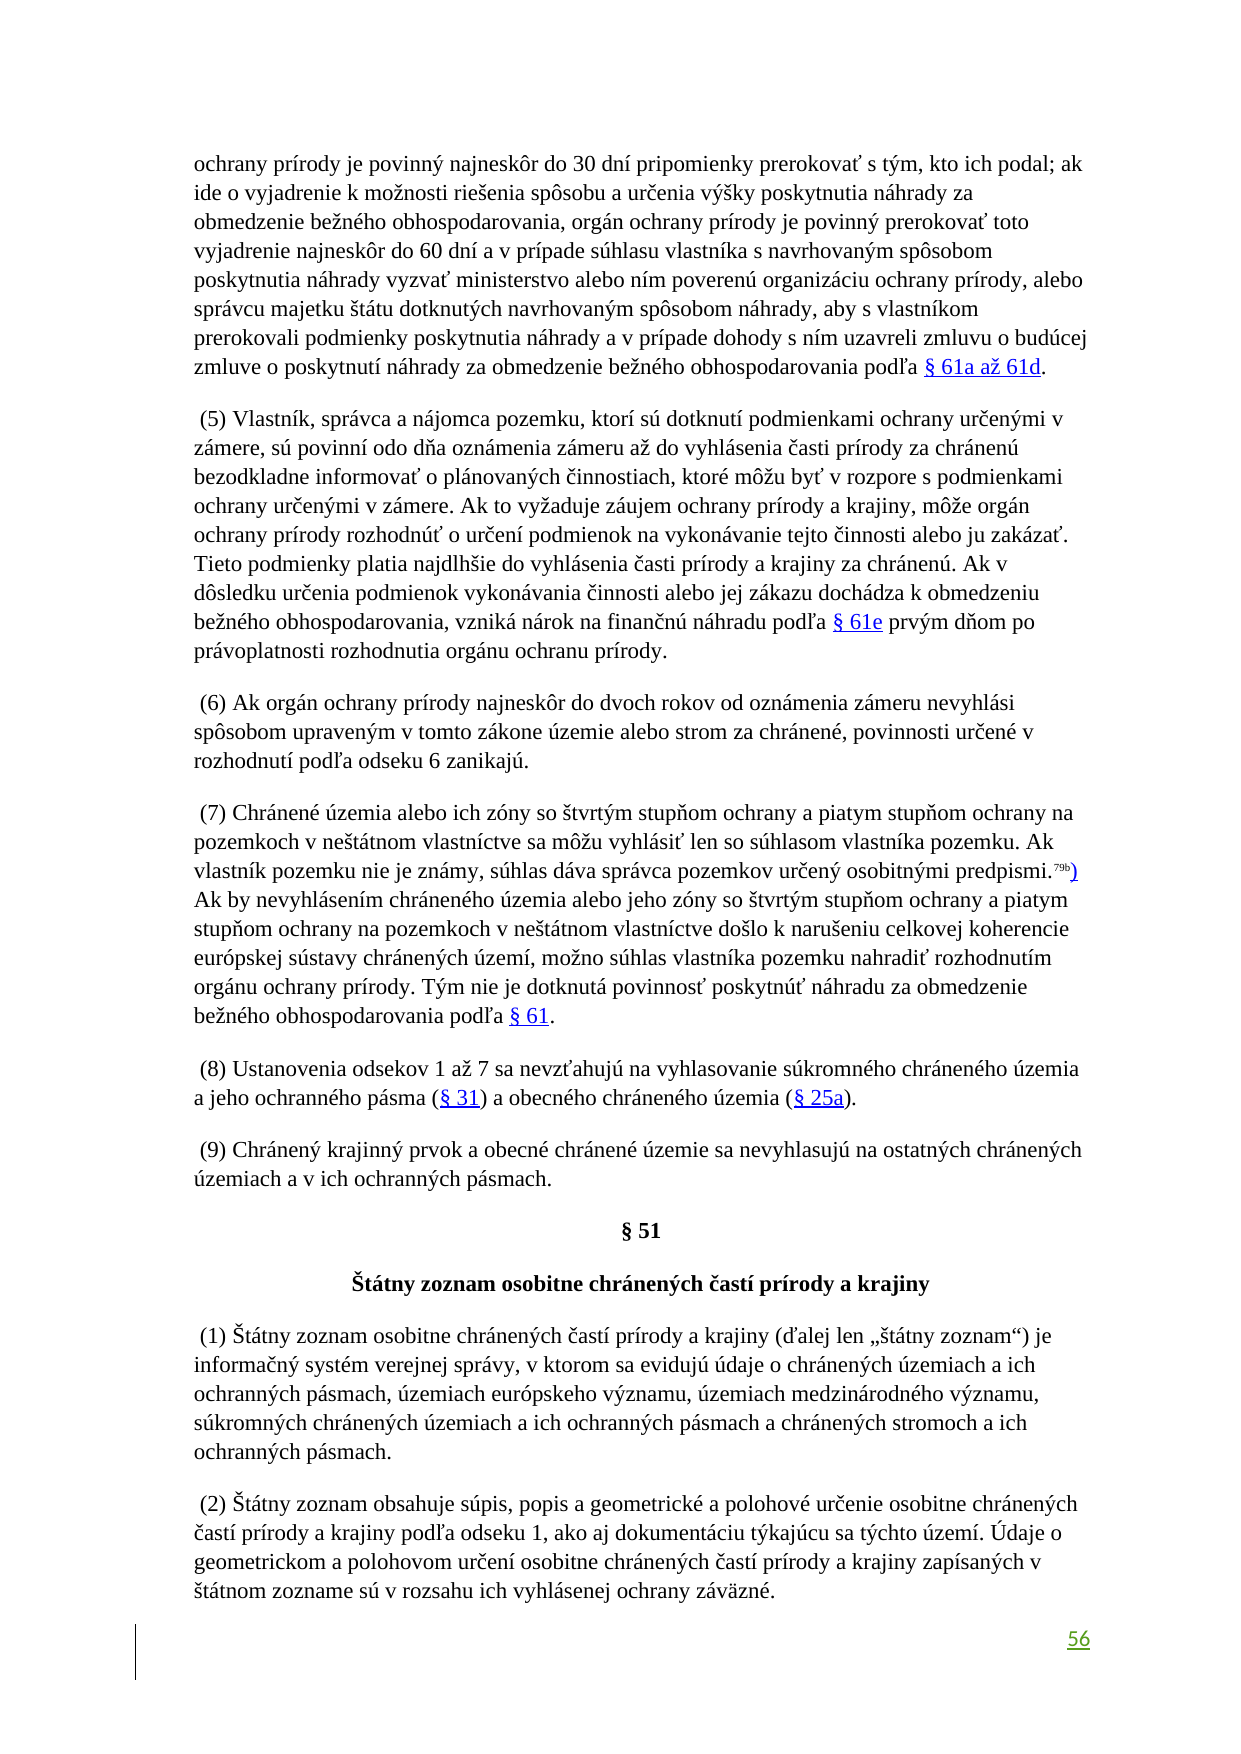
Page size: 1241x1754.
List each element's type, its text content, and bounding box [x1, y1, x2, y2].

text (6) Ak orgán ochrany prírody najneskôr do dvoch rokov od oznámenia zámeru nevyhlási spôsobom upraveným v tomto zákone územie alebo strom za chránené, povinnosti určené v rozhodnutí podľa odseku 6 zanikajú. [194, 689, 1090, 773]
text (1) Štátny zoznam osobitne chránených častí prírody a krajiny (ďalej len „štátny zoznam“) je informačný systém verejnej správy, v ktorom sa evidujú údaje o chránených územiach a ich ochranných pásmach, územiach európskeho významu, územiach medzinárodného významu, súkromných chránených územiach a ich ochranných pásmach a chránených stromoch a ich ochranných pásmach. [194, 1322, 1090, 1464]
text (8) Ustanovenia odsekov 1 až 7 sa nevzťahujú na vyhlasovanie súkromného chráneného územia a jeho ochranného pásma (§ 31) a obecného chráneného územia (§ 25a). [194, 1054, 1090, 1110]
text Štátny zoznam osobitne chránených častí prírody a krajiny [186, 1270, 1090, 1296]
text (9) Chránený krajinný prvok a obecné chránené územie sa nevyhlasujú na ostatných chránených územiach a v ich ochranných pásmach. [194, 1136, 1090, 1191]
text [194, 150, 1090, 379]
text (5) Vlastník, správca a nájomca pozemku, ktorí sú dotknutí podmienkami ochrany určenými v zámere, sú povinní odo dňa oznámenia zámeru až do vyhlásenia časti prírody za chránenú bezodkladne informovať o plánovaných činnostiach, ktoré môžu byť v rozpore s podmienkami ochrany určenými v zámere. Ak to vyžaduje záujem ochrany prírody a krajiny, môže orgán ochrany prírody rozhodnúť o určení podmienok na vykonávanie tejto činnosti alebo ju zakázať. Tieto podmienky platia najdlhšie do vyhlásenia časti prírody a krajiny za chránenú. Ak v dôsledku určenia podmienok vykonávania činnosti alebo jej zákazu dochádza k obmedzeniu bežného obhospodarovania, vzniká nárok na finančnú náhradu podľa § 61e prvým dňom po právoplatnosti rozhodnutia orgánu ochranu prírody. [194, 405, 1090, 663]
text § 51 [186, 1217, 1090, 1244]
text (2) Štátny zoznam obsahuje súpis, popis a geometrické a polohové určenie osobitne chránených častí prírody a krajiny podľa odseku 1, ako aj dokumentáciu týkajúcu sa týchto území. Údaje o geometrickom a polohovom určení osobitne chránených častí prírody a krajiny zapísaných v štátnom zozname sú v rozsahu ich vyhlásenej ochrany záväzné. [194, 1490, 1090, 1603]
text (7) Chránené územia alebo ich zóny so štvrtým stupňom ochrany a piatym stupňom ochrany na pozemkoch v neštátnom vlastníctve sa môžu vyhlásiť len so súhlasom vlastníka pozemku. Ak vlastník pozemku nie je známy, súhlas dáva správca pozemkov určený osobitnými predpismi.79b) Ak by nevyhlásením chráneného územia alebo jeho zóny so štvrtým stupňom ochrany a piatym stupňom ochrany na pozemkoch v neštátnom vlastníctve došlo k narušeniu celkovej koherencie európskej sústavy chránených území, možno súhlas vlastníka pozemku nahradiť rozhodnutím orgánu ochrany prírody. Tým nie je dotknutá povinnosť poskytnúť náhradu za obmedzenie bežného obhospodarovania podľa § 61. [194, 799, 1090, 1028]
